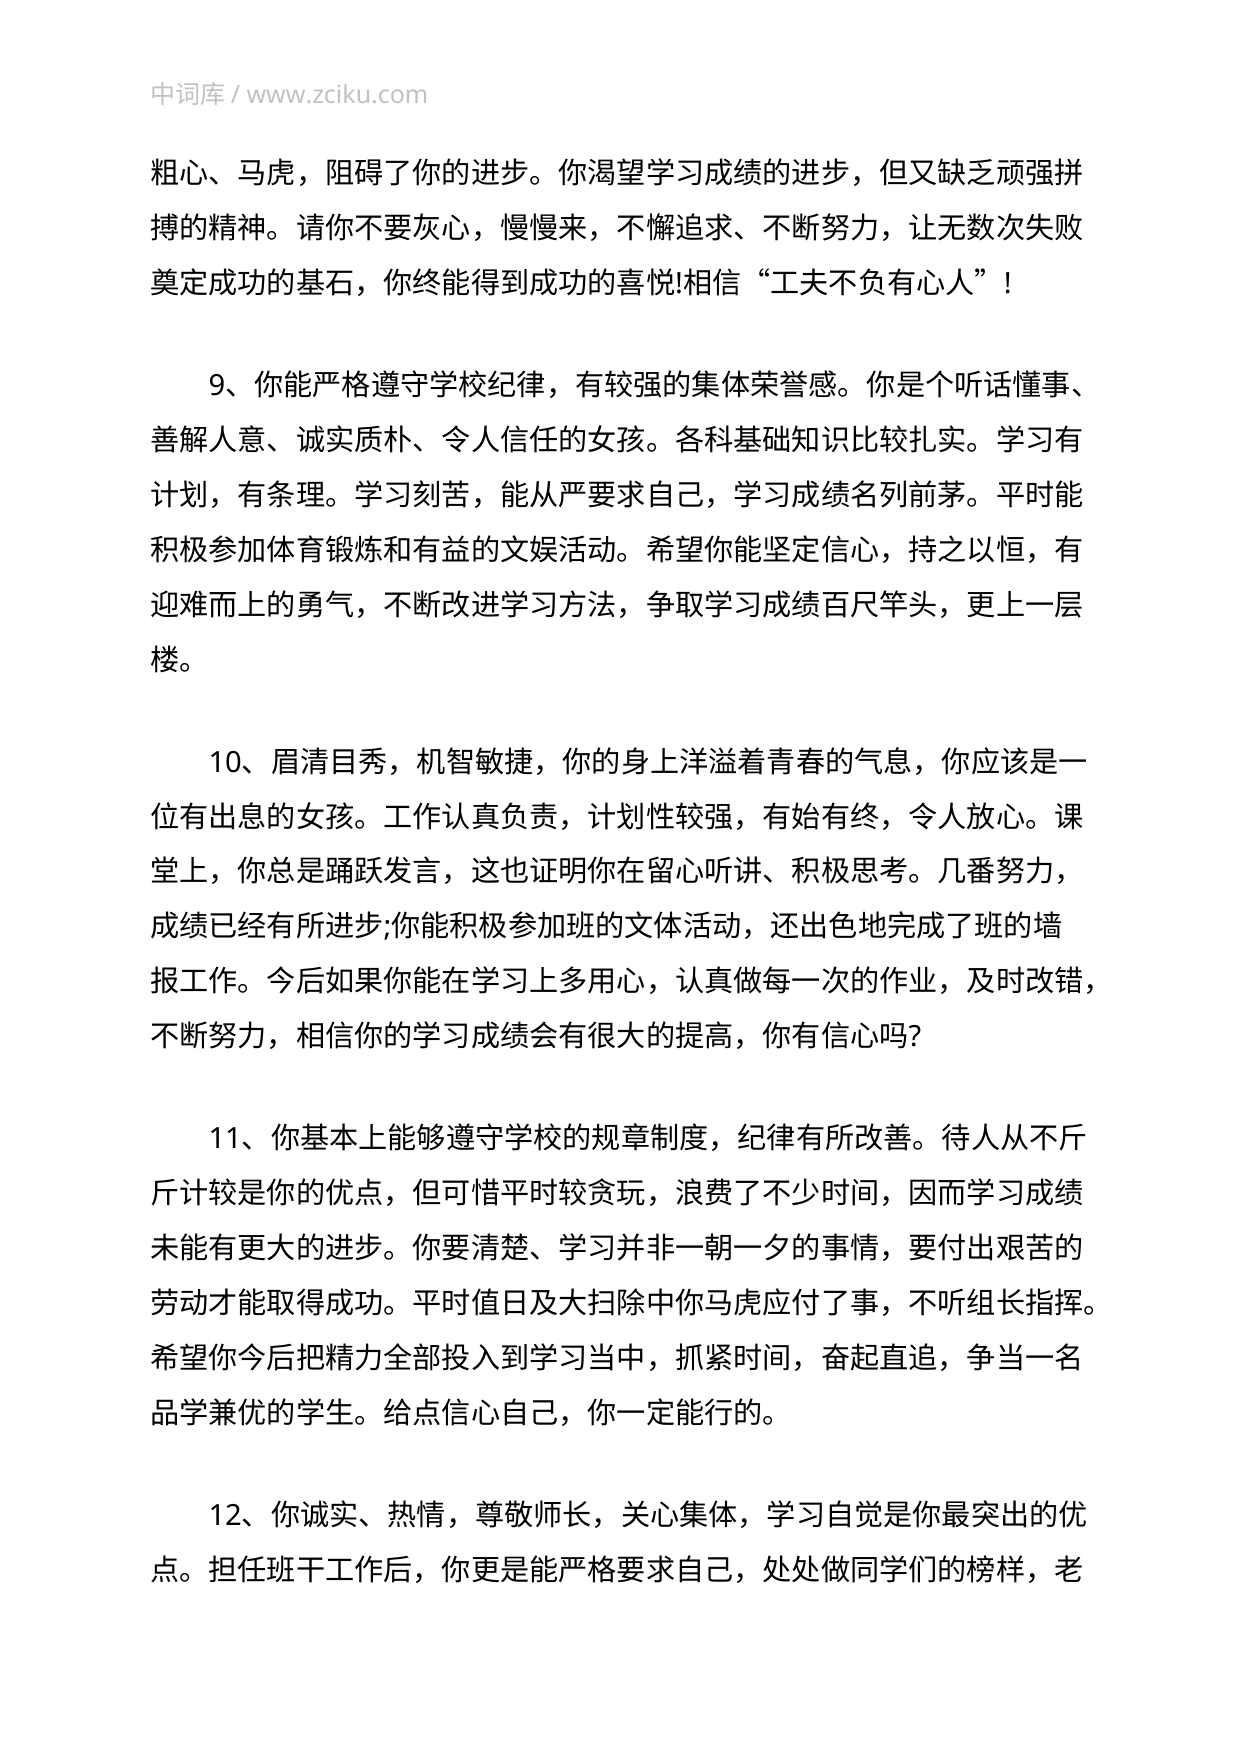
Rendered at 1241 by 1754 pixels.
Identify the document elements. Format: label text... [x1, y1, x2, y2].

text 10、眉清目秀，机智敏捷，你的身上洋溢着青春的气息，你应该是一位有出息的女孩。工作认真负责，计划性较强，有始有终，令人放心。课堂上，你总是踊跃发言，这也证明你在留心听讲、积极思考。几番努力，成绩已经有所进步;你能积极参加班的文体活动，还出色地完成了班的墙报工作。今后如果你能在学习上多用心，认真做每一次的作业，及时改错，不断努力，相信你的学习成绩会有很大的提高，你有信心吗? [150, 738, 1090, 1055]
text 9、你能严格遵守学校纪律，有较强的集体荣誉感。你是个听话懂事、善解人意、诚实质朴、令人信任的女孩。各科基础知识比较扎实。学习有计划，有条理。学习刻苦，能从严要求自己，学习成绩名列前茅。平时能积极参加体育锻炼和有益的文娱活动。希望你能坚定信心，持之以恒，有迎难而上的勇气，不断改进学习方法，争取学习成绩百尺竿头，更上一层楼。 [150, 362, 1090, 679]
text 11、你基本上能够遵守学校的规章制度，纪律有所改善。待人从不斤斤计较是你的优点，但可惜平时较贪玩，浪费了不少时间，因而学习成绩未能有更大的进步。你要清楚、学习并非一朝一夕的事情，要付出艰苦的劳动才能取得成功。平时值日及大扫除中你马虎应付了事，不听组长指挥。希望你今后把精力全部投入到学习当中，抓紧时间，奋起直追，争当一名品学兼优的学生。给点信心自己，你一定能行的。 [150, 1115, 1090, 1432]
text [150, 150, 1090, 302]
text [150, 1491, 1090, 1588]
